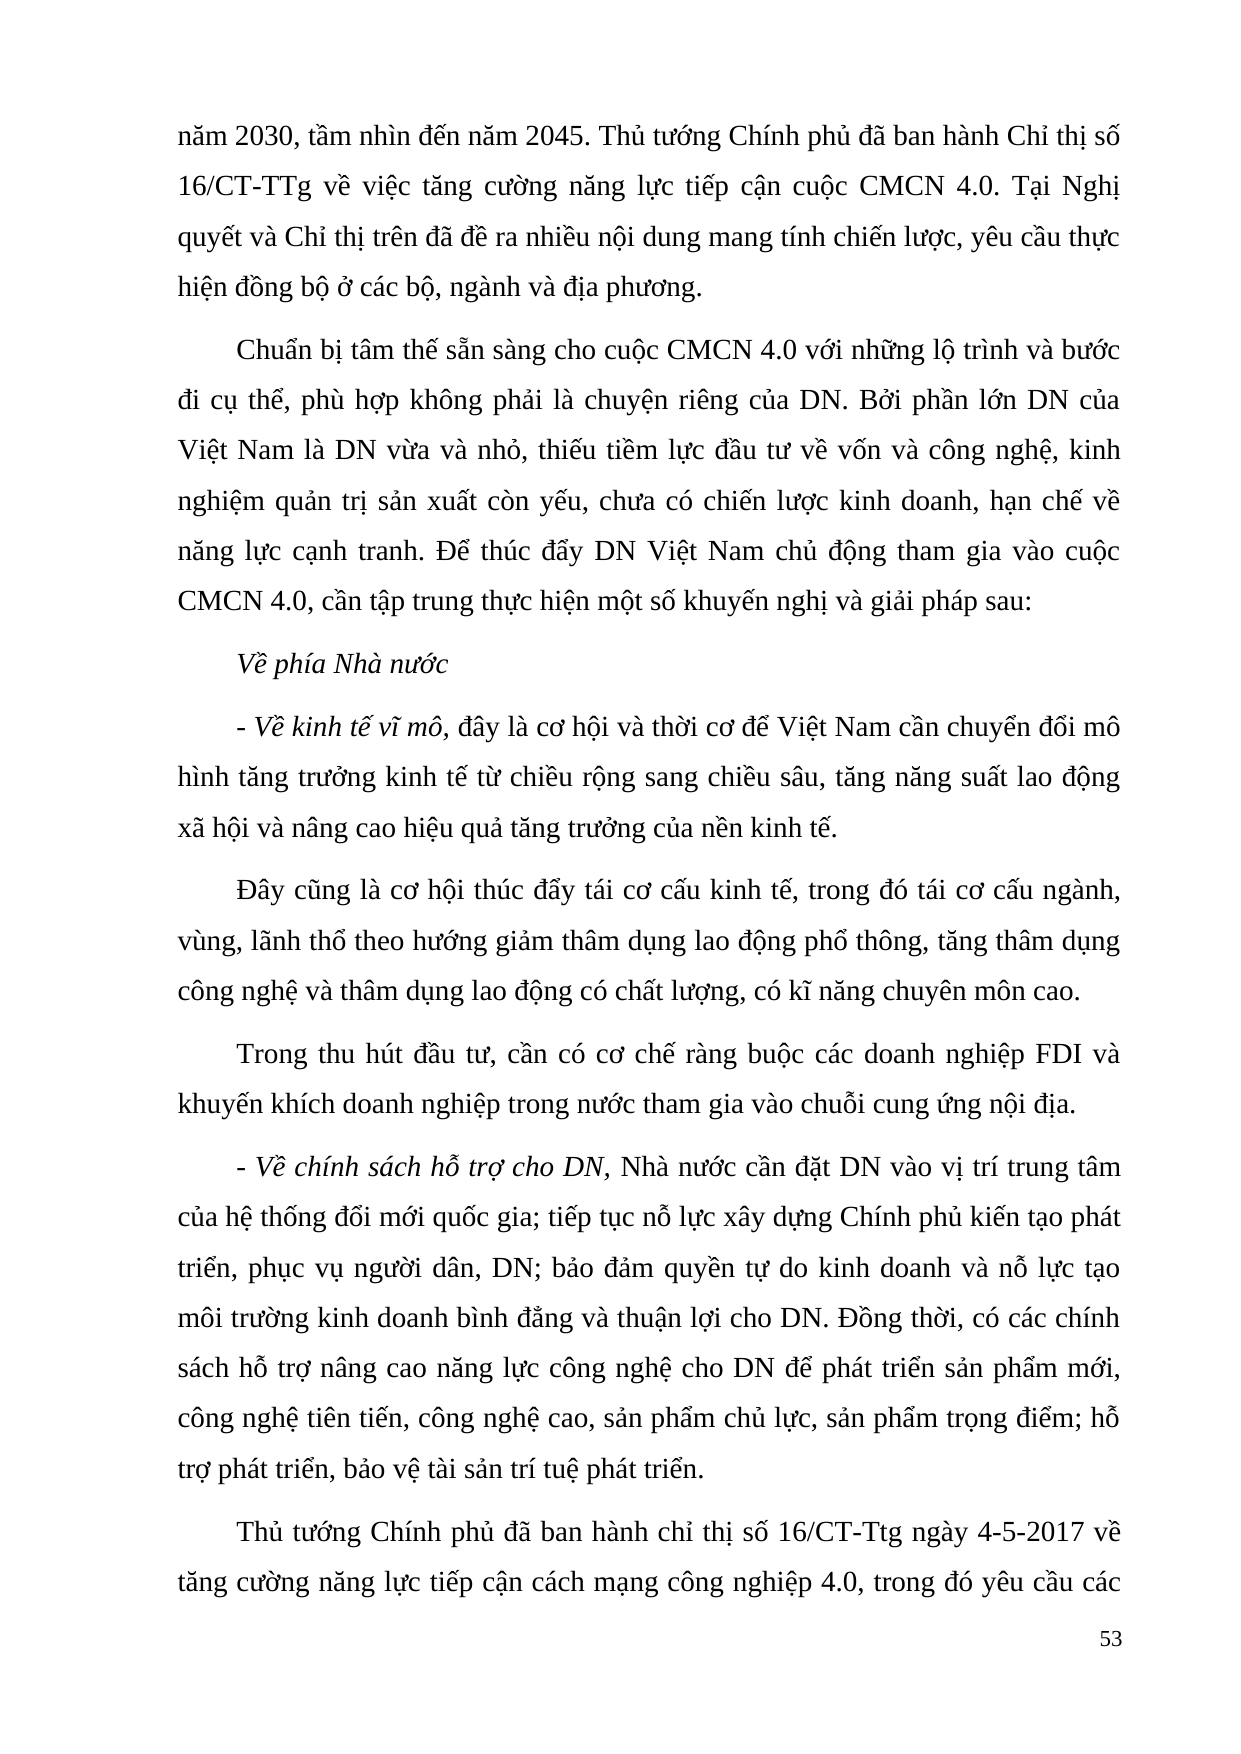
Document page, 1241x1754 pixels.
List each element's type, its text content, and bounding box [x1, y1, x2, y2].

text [177, 118, 1122, 303]
text Về phía Nhà nước [177, 646, 1122, 680]
text - Về kinh tế vĩ mô, đây là cơ hội và thời cơ để Việt Nam cần chuyển đổi mô hình tăng trưởng kinh tế từ chiều rộng sang chiều sâu, tăng năng suất lao động xã hội và nâng cao hiệu quả tăng trưởng của nền kinh tế. [177, 709, 1122, 843]
text Chuẩn bị tâm thế sẵn sàng cho cuộc CMCN 4.0 với những lộ trình và bước đi cụ thể, phù hợp không phải là chuyện riêng của DN. Bởi phần lớn DN của Việt Nam là DN vừa và nhỏ, thiếu tiềm lực đầu tư về vốn và công nghệ, kinh nghiệm quản trị sản xuất còn yếu, chưa có chiến lược kinh doanh, hạn chế về năng lực cạnh tranh. Để thúc đẩy DN Việt Nam chủ động tham gia vào cuộc CMCN 4.0, cần tập trung thực hiện một số khuyến nghị và giải pháp sau: [177, 332, 1122, 617]
text - Về chính sách hỗ trợ cho DN, Nhà nước cần đặt DN vào vị trí trung tâm của hệ thống đổi mới quốc gia; tiếp tục nỗ lực xây dựng Chính phủ kiến tạo phát triển, phục vụ người dân, DN; bảo đảm quyền tự do kinh doanh và nỗ lực tạo môi trường kinh doanh bình đẳng và thuận lợi cho DN. Đồng thời, có các chính sách hỗ trợ nâng cao năng lực công nghệ cho DN để phát triển sản phẩm mới, công nghệ tiên tiến, công nghệ cao, sản phẩm chủ lực, sản phẩm trọng điểm; hỗ trợ phát triển, bảo vệ tài sản trí tuệ phát triển. [177, 1149, 1122, 1484]
text Đây cũng là cơ hội thúc đẩy tái cơ cấu kinh tế, trong đó tái cơ cấu ngành, vùng, lãnh thổ theo hướng giảm thâm dụng lao động phổ thông, tăng thâm dụng công nghệ và thâm dụng lao động có chất lượng, có kĩ năng chuyên môn cao. [177, 872, 1122, 1007]
text Trong thu hút đầu tư, cần có cơ chế ràng buộc các doanh nghiệp FDI và khuyến khích doanh nghiệp trong nước tham gia vào chuỗi cung ứng nội địa. [177, 1036, 1122, 1120]
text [177, 1514, 1122, 1598]
